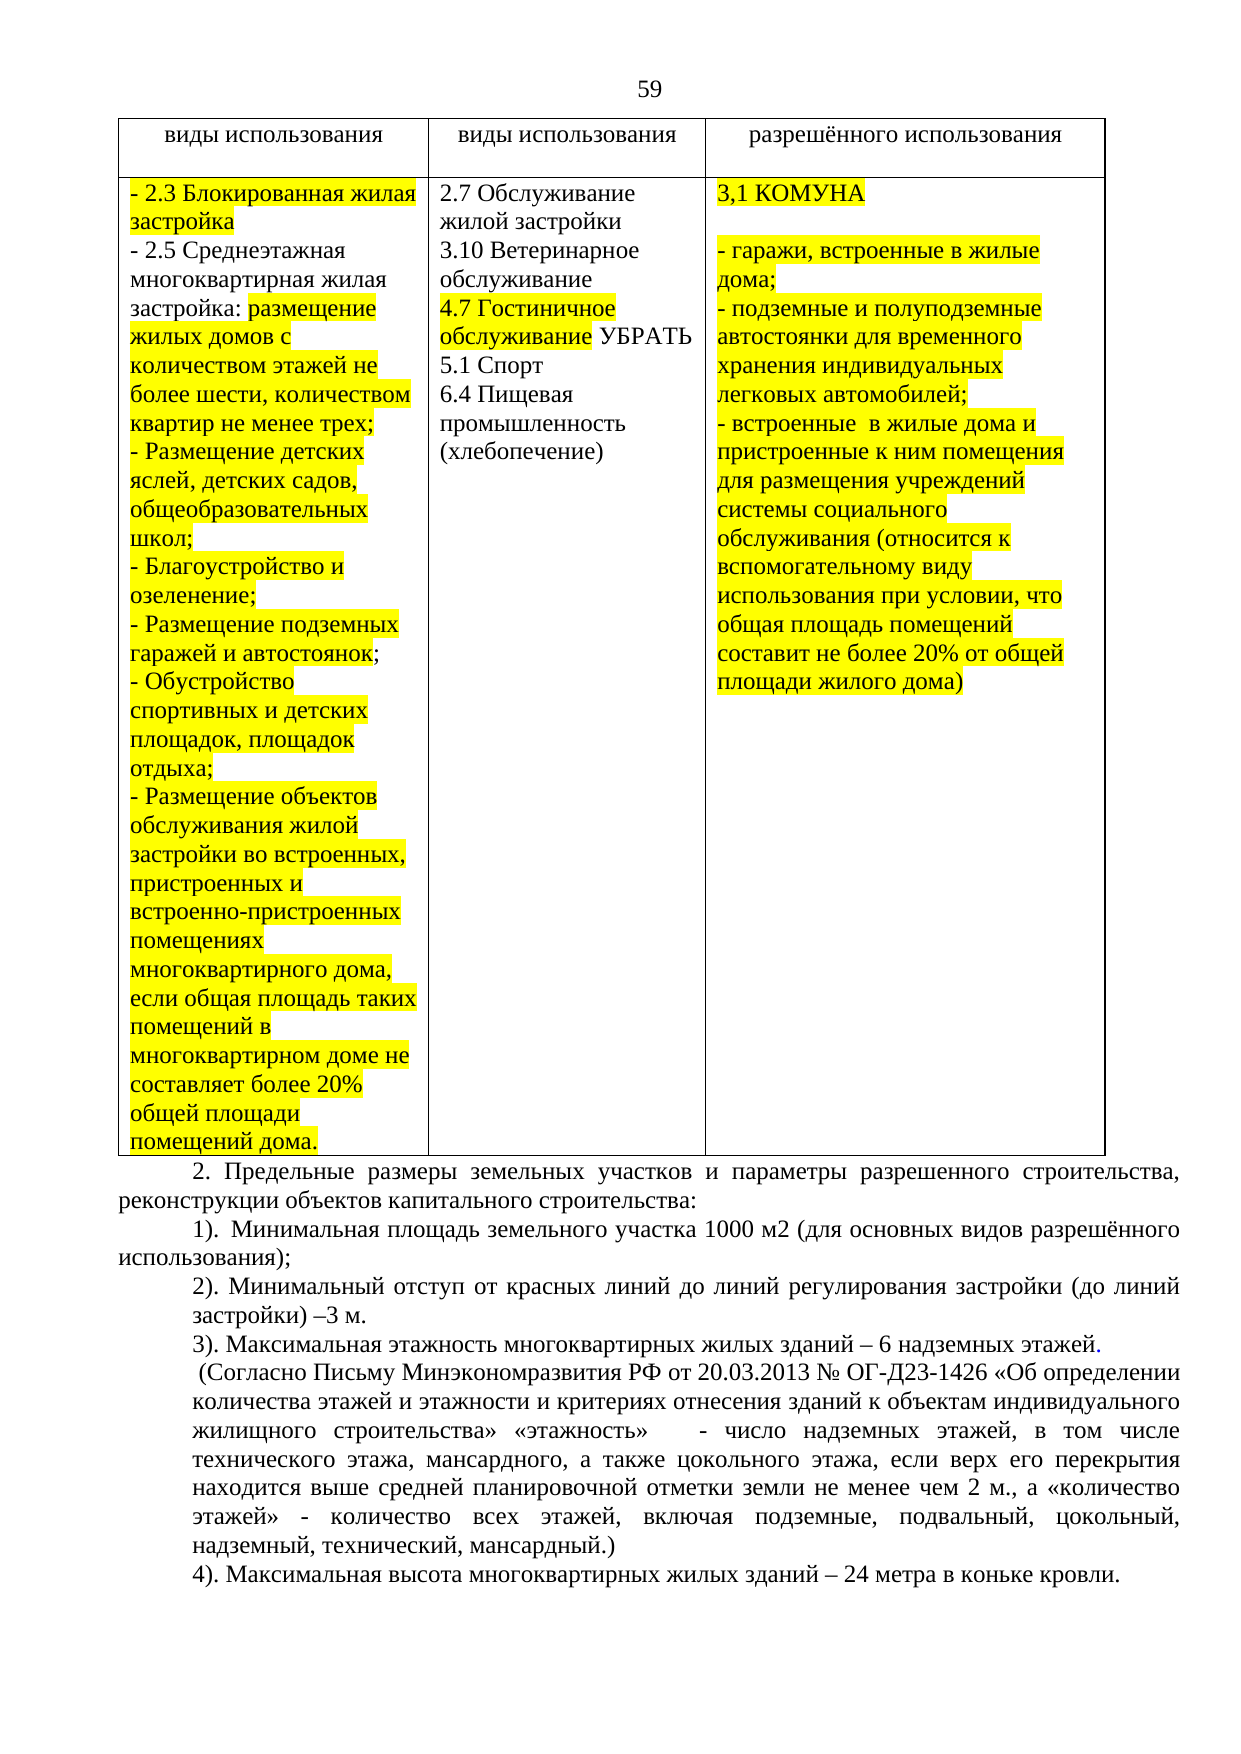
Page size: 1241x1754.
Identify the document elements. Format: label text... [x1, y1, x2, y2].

table_cell 2.7 Обслуживание жилой застройки 3.10 Ветеринарное обслуживание 4.7 Гостиничное обслуживание УБРАТЬ 5.1 Спорт 6.4 Пищевая промышленность (хлебопечение) [429, 178, 705, 1155]
table_cell - 2.3 Блокированная жилая застройка - 2.5 Среднеэтажная многоквартирная жилая застройка: размещение жилых домов с количеством этажей не более шести, количеством квартир не менее трех; - Размещение детских яслей, детских садов, общеобразовательных школ; - Благоустройство и озеленение; - Размещение подземных гаражей и автостоянок; - Обустройство спортивных и детских площадок, площадок отдыха; - Размещение объектов обслуживания жилой застройки во встроенных, пристроенных и встроенно-пристроенных помещениях многоквартирного дома, если общая площадь таких помещений в многоквартирном доме не составляет более 20% общей площади помещений дома. [119, 178, 428, 1155]
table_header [706, 119, 1104, 177]
table_cell 3,1 КОМУНА - гаражи, встроенные в жилые дома; - подземные и полуподземные автостоянки для временного хранения индивидуальных легковых автомобилей; - встроенные в жилые дома и пристроенные к ним помещения для размещения учреждений системы социального обслуживания (относится к вспомогательному виду использования при условии, что общая площадь помещений составит не более 20% от общей площади жилого дома) [706, 178, 1104, 1155]
text 4). Максимальная высота многоквартирных жилых зданий – 24 метра в коньке кровли. [192, 1559, 1181, 1587]
text 3). Максимальная этажность многоквартирных жилых зданий – 6 надземных этажей. [192, 1329, 1181, 1357]
text (Согласно Письму Минэкономразвития РФ от 20.03.2013 № ОГ-Д23-1426 «Об определении количества этажей и этажности и критериях отнесения зданий к объектам индивидуального жилищного строительства» «этажность» - число надземных этажей, в том числе технического этажа, мансардного, а также цокольного этажа, если верх его перекрытия находится выше средней планировочной отметки земли не менее чем ., а «количество этажей» - количество всех этажей, включая подземные, подвальный, цокольный, надземный, технический, мансардный.) [192, 1357, 1181, 1559]
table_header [119, 119, 428, 177]
text 2. Предельные размеры земельных участков и параметры разрешенного строительства, реконструкции объектов капитального строительства: [118, 1156, 1181, 1214]
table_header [429, 119, 705, 177]
text 1). Минимальная площадь земельного участка 1000 м2 (для основных видов разрешённого использования); [118, 1214, 1181, 1271]
text 2). Минимальный отступ от красных линий до линий регулирования застройки (до линий застройки) –3 м. [192, 1271, 1181, 1329]
